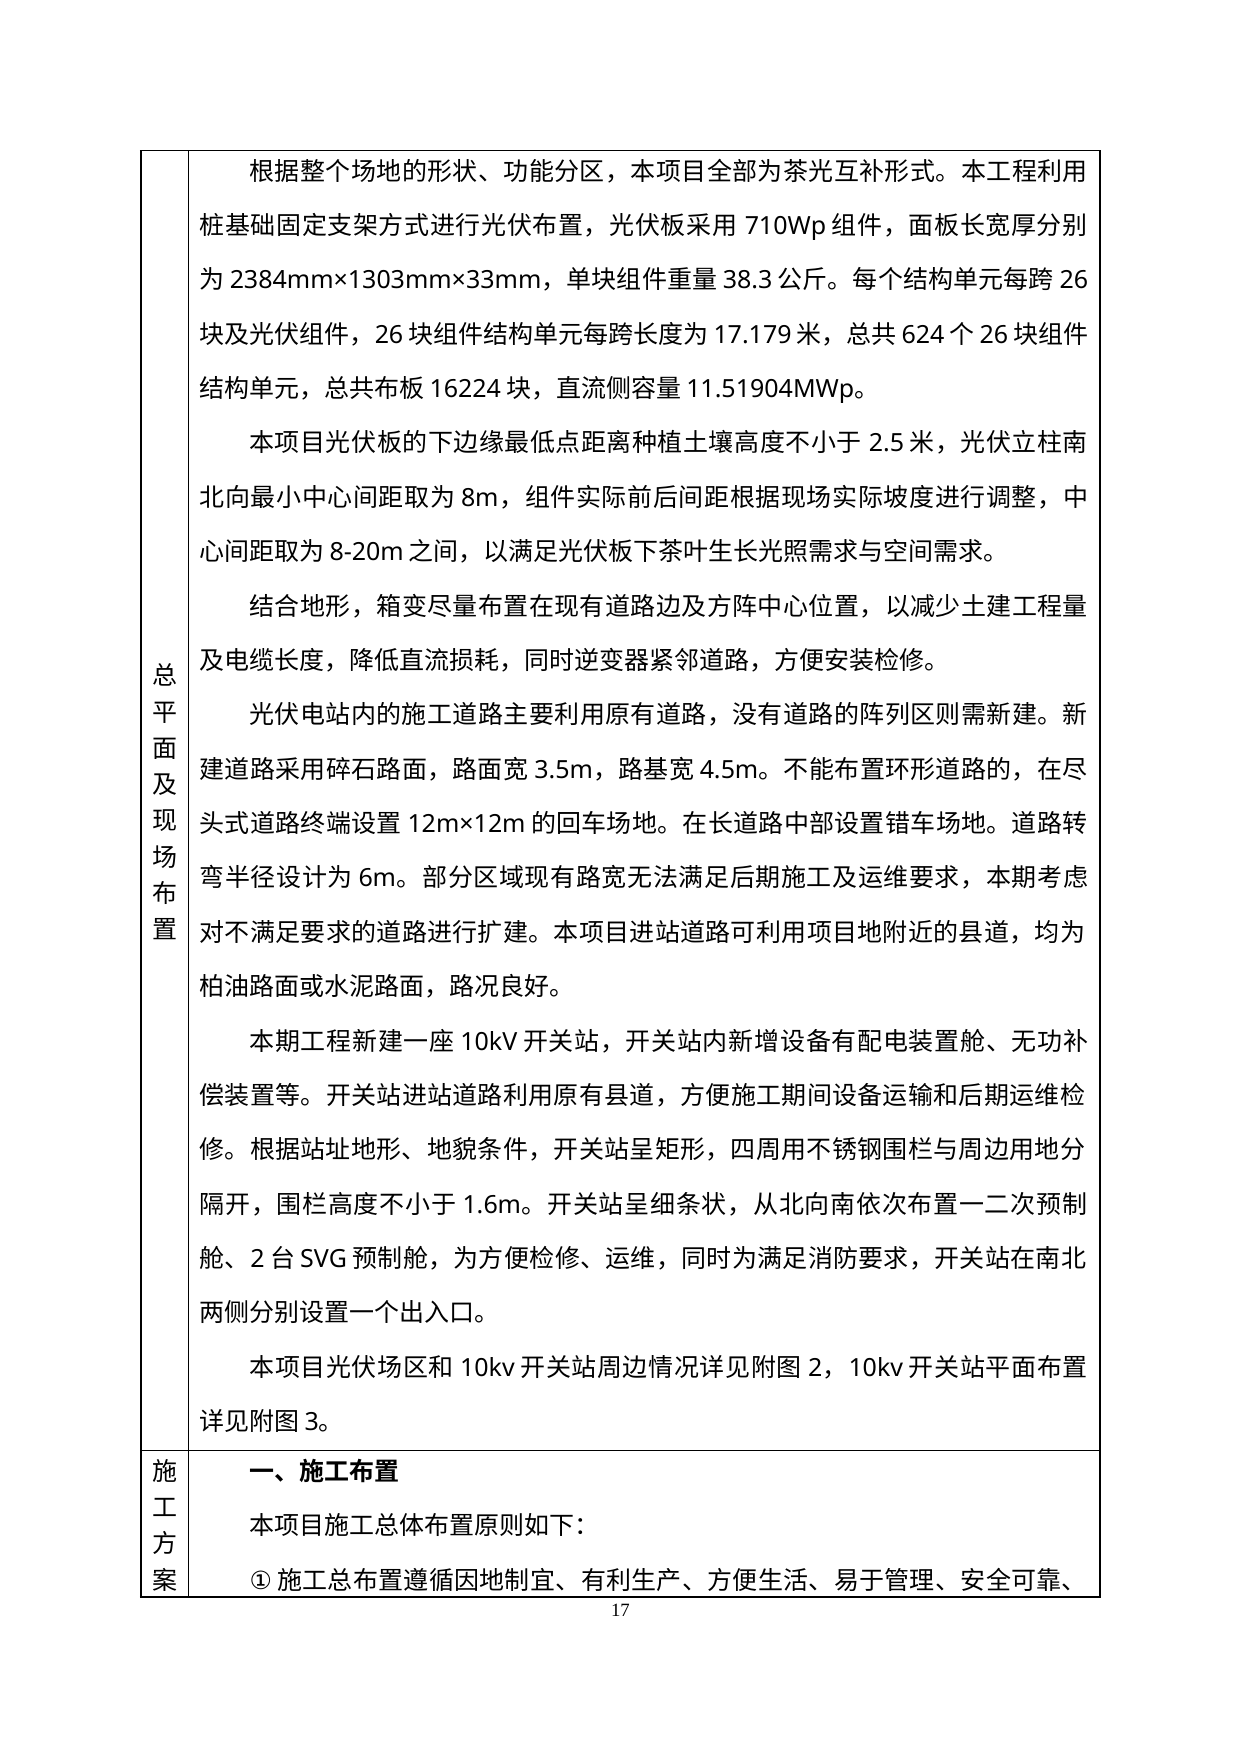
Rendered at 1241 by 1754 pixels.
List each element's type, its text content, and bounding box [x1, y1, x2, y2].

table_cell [189, 1451, 1099, 1596]
table_cell 施工方案 [142, 1451, 188, 1596]
table_cell 根据整个场地的形状、功能分区，本项目全部为茶光互补形式。本工程利用桩基础固定支架方式进行光伏布置，光伏板采用710Wp组件，面板长宽厚分别为2384mm×1303mm×33mm，单块组件重量38.3公斤。每个结构单元每跨26块及光伏组件，26块组件结构单元每跨长度为17.179米，总共624个26块组件结构单元，总共布板16224块，直流侧容量11.51904MWp。 本项目光伏板的下边缘最低点距离种植土壤高度不小于2.5米，光伏立柱南北向最小中心间距取为8m，组件实际前后间距根据现场实际坡度进行调整，中心间距取为8-20m之间，以满足光伏板下茶叶生长光照需求与空间需求。 结合地形，箱变尽量布置在现有道路边及方阵中心位置，以减少土建工程量及电缆长度，降低直流损耗，同时逆变器紧邻道路，方便安装检修。 光伏电站内的施工道路主要利用原有道路，没有道路的阵列区则需新建。新建道路采用碎石路面，路面宽3.5m，路基宽4.5m。不能布置环形道路的，在尽头式道路终端设置12m×12m的回车场地。在长道路中部设置错车场地。道路转弯半径设计为6m。部分区域现有路宽无法满足后期施工及运维要求，本期考虑对不满足要求的道路进行扩建。本项目进站道路可利用项目地附近的县道，均为柏油路面或水泥路面，路况良好。 本期工程新建一座10kV开关站，开关站内新增设备有配电装置舱、无功补偿装置等。开关站进站道路利用原有县道，方便施工期间设备运输和后期运维检修。根据站址地形、地貌条件，开关站呈矩形，四周用不锈钢围栏与周边用地分隔开，围栏高度不小于1.6m。开关站呈细条状，从北向南依次布置一二次预制舱、2台SVG预制舱，为方便检修、运维，同时为满足消防要求，开关站在南北两侧分别设置一个出入口。 本项目光伏场区和10kv开关站周边情况详见附图2，10kv开关站平面布置详见附图3。 [189, 151, 1099, 1450]
table_cell 总平面及现场布置 [142, 151, 188, 1450]
